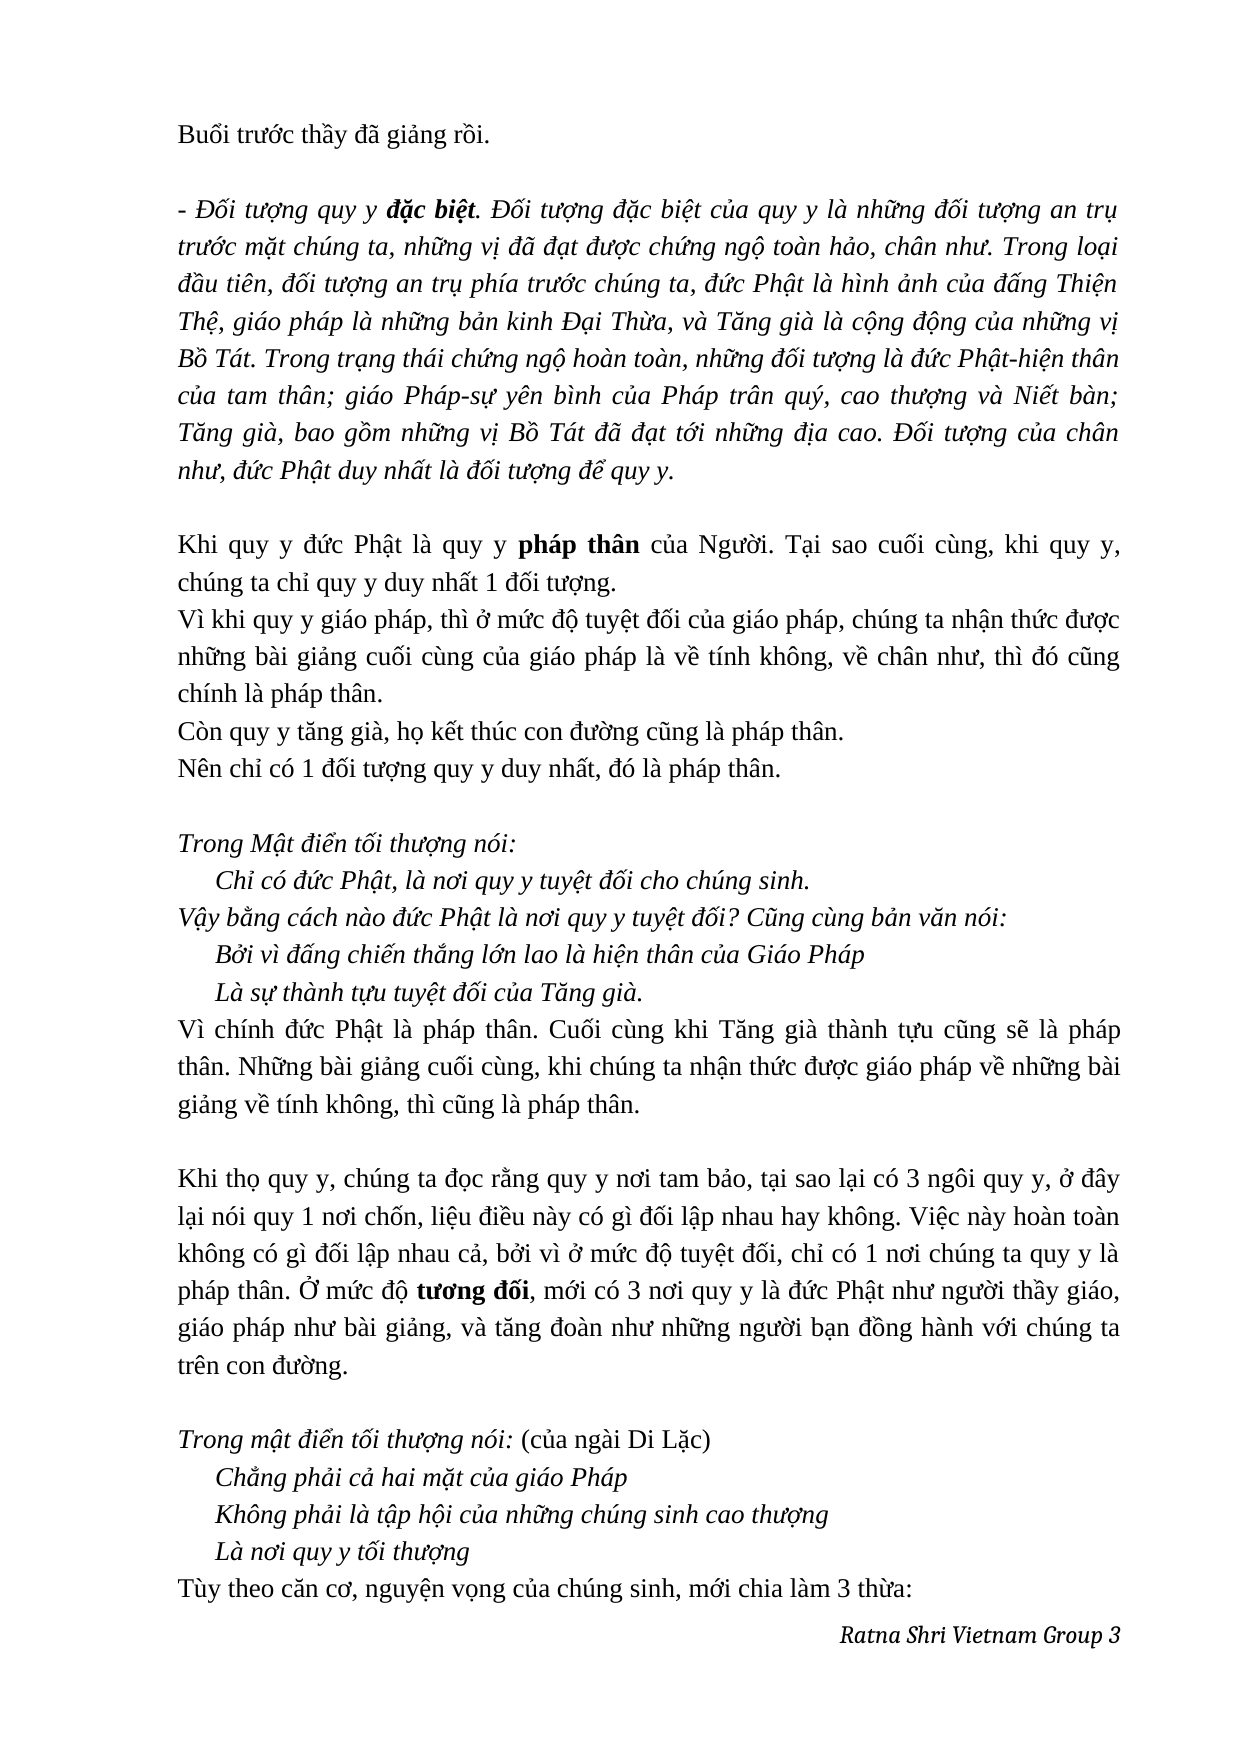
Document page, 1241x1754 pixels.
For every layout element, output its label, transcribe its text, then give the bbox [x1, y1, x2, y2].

text Vì khi quy y giáo pháp, thì ở mức độ tuyệt đối của giáo pháp, chúng ta nhận thức được những bài giảng cuối cùng của giáo pháp là về tính không, về chân như, thì đó cũng chính là pháp thân. [177, 603, 1122, 709]
text Không phải là tập hội của những chúng sinh cao thượng [215, 1498, 1122, 1529]
text Khi thọ quy y, chúng ta đọc rằng quy y nơi tam bảo, tại sao lại có 3 ngôi quy y, ở đây lại nói quy 1 nơi chốn, liệu điều này có gì đối lập nhau hay không. Việc này hoàn toàn không có gì đối lập nhau cả, bởi vì ở mức độ tuyệt đối, chỉ có 1 nơi chúng ta quy y là pháp thân. Ở mức độ tương đối, mới có 3 nơi quy y là đức Phật như người thầy giáo, giáo pháp như bài giảng, và tăng đoàn như những người bạn đồng hành với chúng ta trên con đường. [177, 1162, 1122, 1380]
text Là sự thành tựu tuyệt đối của Tăng già. [177, 976, 1122, 1007]
text Trong Mật điển tối thượng nói: [177, 827, 1122, 858]
text - Đối tượng quy y đặc biệt. Đối tượng đặc biệt của quy y là những đối tượng an trụ trước mặt chúng ta, những vị đã đạt được chứng ngộ toàn hảo, chân như. Trong loại đầu tiên, đối tượng an trụ phía trước chúng ta, đức Phật là hình ảnh của đấng Thiện Thệ, giáo pháp là những bản kinh Đại Thừa, và Tăng già là cộng động của những vị Bồ Tát. Trong trạng thái chứng ngộ hoàn toàn, những đối tượng là đức Phật-hiện thân của tam thân; giáo Pháp-sự yên bình của Pháp trân quý, cao thượng và Niết bàn; Tăng già, bao gồm những vị Bồ Tát đã đạt tới những địa cao. Đối tượng của chân như, đức Phật duy nhất là đối tượng để quy y. [177, 193, 1122, 485]
text Vì chính đức Phật là pháp thân. Cuối cùng khi Tăng già thành tựu cũng sẽ là pháp thân. Những bài giảng cuối cùng, khi chúng ta nhận thức được giáo pháp về những bài giảng về tính không, thì cũng là pháp thân. [177, 1013, 1122, 1119]
text Chẳng phải cả hai mặt của giáo Pháp [215, 1461, 1122, 1492]
text Khi quy y đức Phật là quy y pháp thân của Người. Tại sao cuối cùng, khi quy y, chúng ta chỉ quy y duy nhất 1 đối tượng. [177, 528, 1122, 597]
text Bởi vì đấng chiến thắng lớn lao là hiện thân của Giáo Pháp [177, 938, 1122, 970]
text Buổi trước thầy đã giảng rồi. [177, 118, 1122, 149]
text Vậy bằng cách nào đức Phật là nơi quy y tuyệt đối? Cũng cùng bản văn nói: [177, 901, 1122, 932]
text Là nơi quy y tối thượng [215, 1535, 1122, 1566]
text Chỉ có đức Phật, là nơi quy y tuyệt đối cho chúng sinh. [177, 864, 1122, 895]
text Tùy theo căn cơ, nguyện vọng của chúng sinh, mới chia làm 3 thừa: [177, 1572, 1122, 1604]
text Nên chỉ có 1 đối tượng quy y duy nhất, đó là pháp thân. [177, 752, 1122, 783]
text Còn quy y tăng già, họ kết thúc con đường cũng là pháp thân. [177, 715, 1122, 746]
text Trong mật điển tối thượng nói: (của ngài Di Lặc) [177, 1423, 1122, 1454]
